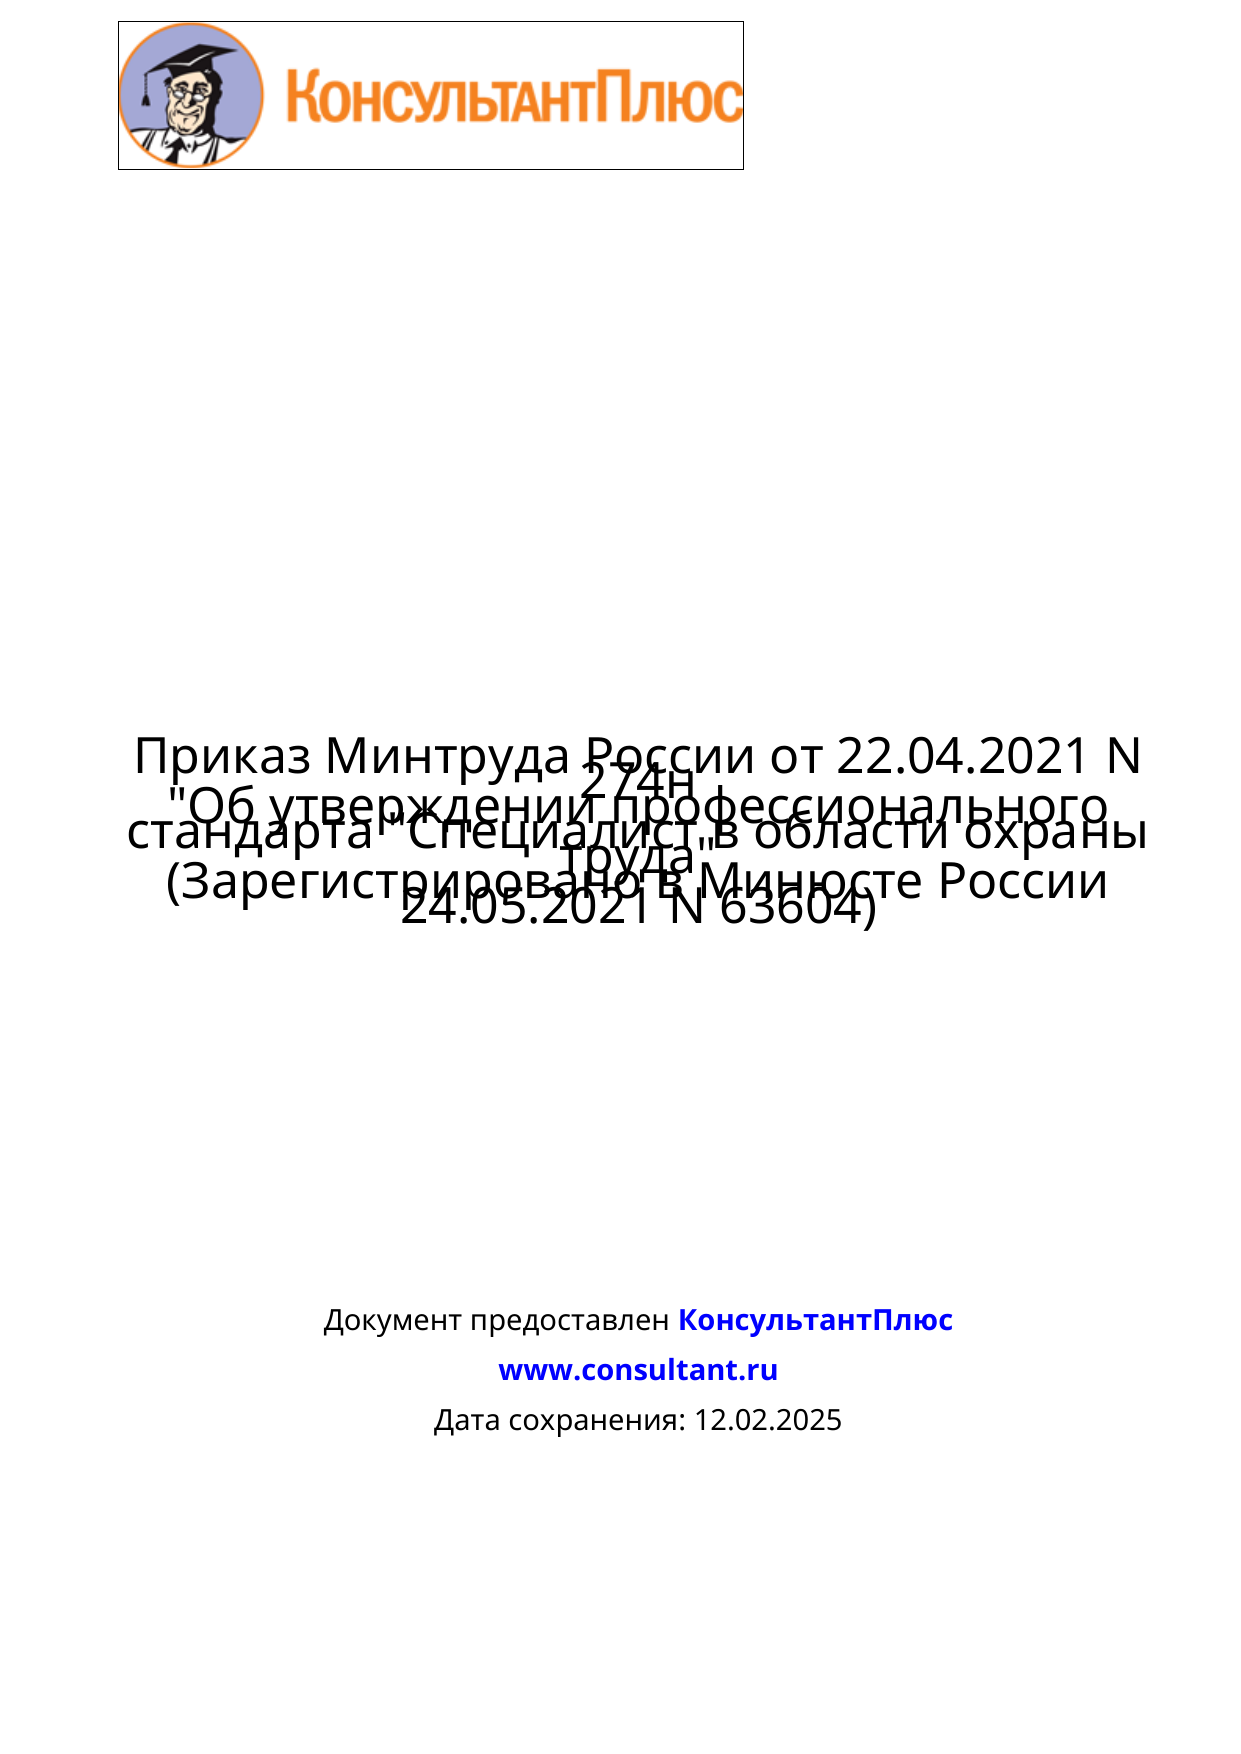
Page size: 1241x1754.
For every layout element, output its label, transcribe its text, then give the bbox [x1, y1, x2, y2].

table_cell Документ предоставлен КонсультантПлюс www.consultant.ru Дата сохранения: 12.02.2025 [107, 1240, 1170, 1531]
table_cell Приказ Минтруда России от 22.04.2021 N 274н "Об утверждении профессионального стандарта "Специалист в области охраны труда" (Зарегистрировано в Минюсте России 24.05.2021 N 63604) [107, 441, 1170, 1240]
table_header [107, 150, 1170, 441]
picture [119, 22, 743, 169]
